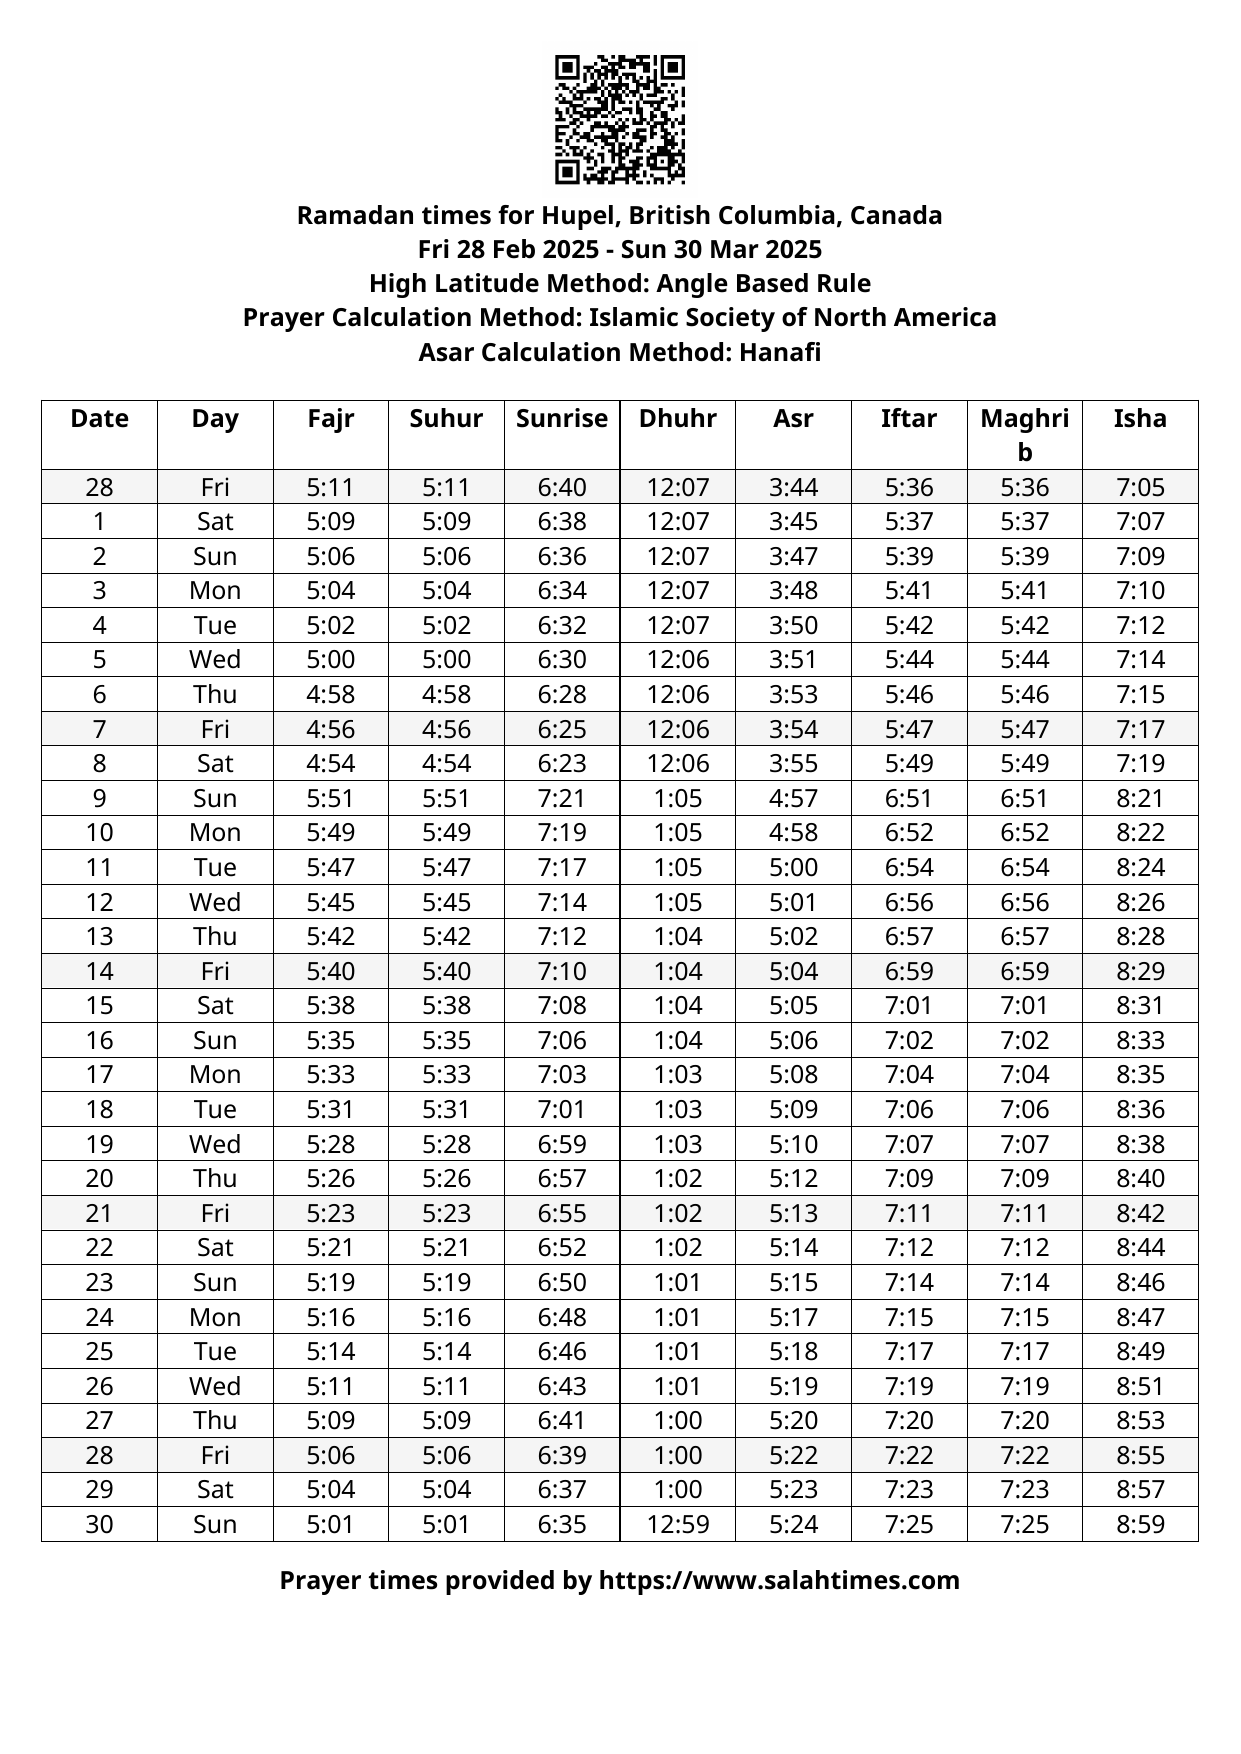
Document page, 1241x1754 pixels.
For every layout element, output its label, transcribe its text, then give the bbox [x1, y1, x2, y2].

table_cell 8:49 [1083, 1334, 1198, 1368]
table_header Asr [736, 401, 851, 469]
table_cell 7:19 [1083, 746, 1198, 780]
table_cell 3:50 [736, 608, 851, 642]
table_cell 7:23 [852, 1473, 967, 1506]
table_cell 12:06 [621, 746, 735, 780]
table_cell 5:45 [274, 885, 388, 918]
table_cell 28 [42, 470, 157, 503]
table_cell Fri [158, 470, 273, 503]
table_cell 6:34 [505, 574, 619, 607]
table_cell 12 [42, 885, 157, 918]
table_cell 7:04 [968, 1058, 1082, 1091]
table_cell 5:23 [389, 1196, 504, 1229]
table_cell 6:59 [852, 954, 967, 987]
table_cell 5:02 [274, 608, 388, 642]
table_cell 5:38 [274, 989, 388, 1022]
table_cell 19 [42, 1127, 157, 1160]
table_cell 5:11 [389, 1369, 504, 1402]
table_cell 5:02 [389, 608, 504, 642]
table_cell 5:22 [736, 1438, 851, 1472]
table_cell 5:19 [389, 1265, 504, 1299]
table_cell 1:03 [621, 1092, 735, 1126]
table_cell Fri [158, 712, 273, 745]
table_cell 7:20 [968, 1404, 1082, 1437]
text Ramadan times for Hupel, British Columbia, Canada [42, 198, 1198, 232]
table_cell 5:13 [736, 1196, 851, 1229]
table_cell Fri [158, 1438, 273, 1472]
table_cell 5:23 [274, 1196, 388, 1229]
table_cell Sun [158, 781, 273, 814]
table_cell Thu [158, 1404, 273, 1437]
table_header Fajr [274, 401, 388, 469]
table_cell 7:01 [852, 989, 967, 1022]
table_cell 6:59 [505, 1127, 619, 1160]
table_cell Thu [158, 677, 273, 711]
table_cell 6:56 [968, 885, 1082, 918]
text Prayer times provided by https://www.salahtimes.com [42, 1563, 1198, 1597]
table_cell 7 [42, 712, 157, 745]
table_cell Mon [158, 1300, 273, 1333]
table_cell 6:59 [968, 954, 1082, 987]
table_cell 5:06 [389, 1438, 504, 1472]
table_cell 5:44 [852, 643, 967, 676]
table_cell 7:05 [1083, 470, 1198, 503]
table_cell 6:57 [968, 919, 1082, 953]
table_cell 1:00 [621, 1473, 735, 1506]
table_cell 5:08 [736, 1058, 851, 1091]
table_cell 5:18 [736, 1334, 851, 1368]
table_cell Tue [158, 608, 273, 642]
table_cell 7:23 [968, 1473, 1082, 1506]
table_cell 6:25 [505, 712, 619, 745]
table_cell 7:19 [505, 816, 619, 849]
table_cell 5:46 [852, 677, 967, 711]
table_cell 8:24 [1083, 850, 1198, 884]
table_cell 6:23 [505, 746, 619, 780]
text Fri 28 Feb 2025 - Sun 30 Mar 2025 [42, 232, 1198, 266]
table_cell 1:01 [621, 1300, 735, 1333]
table_cell Sat [158, 989, 273, 1022]
table_cell Mon [158, 1058, 273, 1091]
table_cell 1:02 [621, 1231, 735, 1264]
table_cell 5:12 [736, 1161, 851, 1195]
table_cell 5:05 [736, 989, 851, 1022]
table_cell 7:07 [968, 1127, 1082, 1160]
table_cell 7:12 [505, 919, 619, 953]
table_cell 5:47 [852, 712, 967, 745]
table_cell Sat [158, 1473, 273, 1506]
table_cell 5:04 [389, 1473, 504, 1506]
table_cell Fri [158, 954, 273, 987]
table_cell 6:52 [505, 1231, 619, 1264]
table_cell 5:09 [389, 1404, 504, 1437]
text Asar Calculation Method: Hanafi [42, 334, 1198, 368]
table_cell 5:37 [852, 504, 967, 538]
table_cell 8:28 [1083, 919, 1198, 953]
table_cell 23 [42, 1265, 157, 1299]
table_cell 5:20 [736, 1404, 851, 1437]
table_cell 8:57 [1083, 1473, 1198, 1506]
table_cell Mon [158, 816, 273, 849]
table_cell 6:51 [968, 781, 1082, 814]
table_cell 7:10 [1083, 574, 1198, 607]
table_cell 3:48 [736, 574, 851, 607]
table_cell 7:21 [505, 781, 619, 814]
table_cell 5:10 [736, 1127, 851, 1160]
table_cell 6:39 [505, 1438, 619, 1472]
table_cell 5:51 [274, 781, 388, 814]
table_cell 5:00 [736, 850, 851, 884]
table_cell 1:01 [621, 1265, 735, 1299]
table_cell 5:00 [274, 643, 388, 676]
table_cell 7:02 [852, 1023, 967, 1057]
table_cell 30 [42, 1507, 157, 1541]
table_cell 5:45 [389, 885, 504, 918]
table_cell 5:42 [852, 608, 967, 642]
table_cell 1:04 [621, 919, 735, 953]
table_cell 5:47 [968, 712, 1082, 745]
table_cell 1:00 [621, 1438, 735, 1472]
table_cell 6:54 [852, 850, 967, 884]
table_cell 3:55 [736, 746, 851, 780]
table_cell 6:36 [505, 539, 619, 572]
table_cell 10 [42, 816, 157, 849]
table_cell 6:41 [505, 1404, 619, 1437]
table_cell Sun [158, 1265, 273, 1299]
table_cell 5:11 [274, 1369, 388, 1402]
table_cell 7:12 [1083, 608, 1198, 642]
table_cell 1:05 [621, 816, 735, 849]
table_cell 1:01 [621, 1369, 735, 1402]
table_cell 3:53 [736, 677, 851, 711]
table_cell 4:57 [736, 781, 851, 814]
table_cell 1:04 [621, 1023, 735, 1057]
table_cell 6:30 [505, 643, 619, 676]
table_cell 6:55 [505, 1196, 619, 1229]
table_cell 8:26 [1083, 885, 1198, 918]
table_cell 7:01 [968, 989, 1082, 1022]
table_cell 6:50 [505, 1265, 619, 1299]
table_cell 8:46 [1083, 1265, 1198, 1299]
table_cell 5:37 [968, 504, 1082, 538]
table_cell 5:40 [274, 954, 388, 987]
table_cell 1:04 [621, 954, 735, 987]
table_cell 6:57 [505, 1161, 619, 1195]
table_cell 15 [42, 989, 157, 1022]
table_cell 3 [42, 574, 157, 607]
table_cell 5:41 [852, 574, 967, 607]
table_cell 5:09 [274, 1404, 388, 1437]
table_cell 1:05 [621, 781, 735, 814]
table_cell 7:06 [505, 1023, 619, 1057]
table_cell 1:01 [621, 1334, 735, 1368]
table_cell 3:44 [736, 470, 851, 503]
table_cell 3:47 [736, 539, 851, 572]
table_cell 13 [42, 919, 157, 953]
table_cell 12:06 [621, 677, 735, 711]
table_cell Mon [158, 574, 273, 607]
table_cell 7:10 [505, 954, 619, 987]
table_cell 7:14 [852, 1265, 967, 1299]
table_cell 7:19 [968, 1369, 1082, 1402]
table_cell 8:21 [1083, 781, 1198, 814]
table_cell 5:49 [968, 746, 1082, 780]
table_cell 5:26 [389, 1161, 504, 1195]
table_cell 7:25 [852, 1507, 967, 1541]
table_cell 7:15 [852, 1300, 967, 1333]
table_cell 5:02 [736, 919, 851, 953]
table_cell 6:28 [505, 677, 619, 711]
table_cell 8:51 [1083, 1369, 1198, 1402]
table_cell 1:02 [621, 1196, 735, 1229]
table_cell 5:01 [736, 885, 851, 918]
table_header Iftar [852, 401, 967, 469]
table_cell 8:55 [1083, 1438, 1198, 1472]
table_cell 5:04 [274, 1473, 388, 1506]
table_cell 4:56 [389, 712, 504, 745]
table_cell 20 [42, 1161, 157, 1195]
table_cell 5:28 [274, 1127, 388, 1160]
table_cell 12:07 [621, 504, 735, 538]
table_cell 1 [42, 504, 157, 538]
table_cell 5:35 [389, 1023, 504, 1057]
text Prayer Calculation Method: Islamic Society of North America [42, 300, 1198, 334]
table_cell 12:07 [621, 539, 735, 572]
table_cell 1:02 [621, 1161, 735, 1195]
table_cell Wed [158, 1127, 273, 1160]
table_cell 6:51 [852, 781, 967, 814]
table_cell 12:06 [621, 643, 735, 676]
table_cell 8:22 [1083, 816, 1198, 849]
table_cell 4:58 [389, 677, 504, 711]
table_cell 8:31 [1083, 989, 1198, 1022]
table_cell 6:40 [505, 470, 619, 503]
table_cell 5:49 [274, 816, 388, 849]
table_cell 7:09 [1083, 539, 1198, 572]
table_cell 1:03 [621, 1058, 735, 1091]
table_cell 12:07 [621, 470, 735, 503]
table_cell 26 [42, 1369, 157, 1402]
table_cell 5:09 [274, 504, 388, 538]
table_cell 5:41 [968, 574, 1082, 607]
table_cell 17 [42, 1058, 157, 1091]
table_cell Thu [158, 1161, 273, 1195]
table_cell 7:25 [968, 1507, 1082, 1541]
table_cell Wed [158, 1369, 273, 1402]
table_cell 7:14 [505, 885, 619, 918]
table_cell 7:02 [968, 1023, 1082, 1057]
table_cell 5:51 [389, 781, 504, 814]
table_cell 7:09 [968, 1161, 1082, 1195]
table_cell 5:42 [968, 608, 1082, 642]
table_cell 3:51 [736, 643, 851, 676]
table_cell 6:35 [505, 1507, 619, 1541]
table_cell 7:17 [1083, 712, 1198, 745]
table_cell 7:22 [968, 1438, 1082, 1472]
table_cell 18 [42, 1092, 157, 1126]
table_cell 5:33 [389, 1058, 504, 1091]
table_cell 7:17 [852, 1334, 967, 1368]
table_cell 5:49 [389, 816, 504, 849]
table_cell 5:01 [274, 1507, 388, 1541]
table_cell 4 [42, 608, 157, 642]
table_cell 5:09 [736, 1092, 851, 1126]
table_cell 5:04 [274, 574, 388, 607]
table_cell 6:46 [505, 1334, 619, 1368]
table_cell 7:17 [505, 850, 619, 884]
table_cell 7:07 [852, 1127, 967, 1160]
table_cell Sat [158, 746, 273, 780]
text High Latitude Method: Angle Based Rule [42, 266, 1198, 300]
table_cell 5:42 [274, 919, 388, 953]
table_cell 7:07 [1083, 504, 1198, 538]
table_cell 5:06 [736, 1023, 851, 1057]
table_cell 1:05 [621, 850, 735, 884]
table_cell 5:11 [274, 470, 388, 503]
table_cell 7:03 [505, 1058, 619, 1091]
table_header Suhur [389, 401, 504, 469]
table_cell 5:35 [274, 1023, 388, 1057]
table_cell 9 [42, 781, 157, 814]
table_cell 5:06 [274, 539, 388, 572]
table_cell 7:06 [852, 1092, 967, 1126]
table_cell 7:15 [968, 1300, 1082, 1333]
table_cell 5:24 [736, 1507, 851, 1541]
table_cell 5:36 [852, 470, 967, 503]
table_header Date [42, 401, 157, 469]
table_cell 6:57 [852, 919, 967, 953]
table_cell 7:08 [505, 989, 619, 1022]
table_cell 16 [42, 1023, 157, 1057]
table_cell 14 [42, 954, 157, 987]
table_cell Wed [158, 643, 273, 676]
table_cell 7:12 [968, 1231, 1082, 1264]
table_cell 5:33 [274, 1058, 388, 1091]
table_cell 5:46 [968, 677, 1082, 711]
table_cell 4:56 [274, 712, 388, 745]
table_cell 5:19 [274, 1265, 388, 1299]
table_header Day [158, 401, 273, 469]
table_cell 5:19 [736, 1369, 851, 1402]
table_cell 6:38 [505, 504, 619, 538]
table_header Maghrib [968, 401, 1082, 469]
table_cell 8 [42, 746, 157, 780]
table_cell Tue [158, 1092, 273, 1126]
table_cell 5:38 [389, 989, 504, 1022]
table_cell 5:06 [274, 1438, 388, 1472]
table_cell 7:06 [968, 1092, 1082, 1126]
table_cell 11 [42, 850, 157, 884]
table_cell 1:03 [621, 1127, 735, 1160]
table_cell Wed [158, 885, 273, 918]
table_cell Sun [158, 1023, 273, 1057]
table_cell Sun [158, 539, 273, 572]
table_cell 8:47 [1083, 1300, 1198, 1333]
table_cell 5:40 [389, 954, 504, 987]
table_cell 4:58 [736, 816, 851, 849]
table_cell 1:05 [621, 885, 735, 918]
table_cell Tue [158, 1334, 273, 1368]
table_cell 5:49 [852, 746, 967, 780]
table_cell 5:28 [389, 1127, 504, 1160]
table_cell 3:45 [736, 504, 851, 538]
table_cell 5:31 [389, 1092, 504, 1126]
table_cell 28 [42, 1438, 157, 1472]
table_cell 7:09 [852, 1161, 967, 1195]
table_cell 7:17 [968, 1334, 1082, 1368]
table_cell 5:00 [389, 643, 504, 676]
table_cell 5:16 [389, 1300, 504, 1333]
table_cell 8:40 [1083, 1161, 1198, 1195]
table_cell 12:59 [621, 1507, 735, 1541]
table_cell 7:11 [852, 1196, 967, 1229]
table_cell 7:20 [852, 1404, 967, 1437]
table_cell 7:14 [968, 1265, 1082, 1299]
table_cell Tue [158, 850, 273, 884]
table_cell 5:04 [389, 574, 504, 607]
table_cell 6 [42, 677, 157, 711]
table_cell 8:29 [1083, 954, 1198, 987]
table_cell 5:15 [736, 1265, 851, 1299]
table_cell 6:37 [505, 1473, 619, 1506]
picture [542, 41, 699, 198]
table_header Sunrise [505, 401, 619, 469]
table_cell 12:06 [621, 712, 735, 745]
table_cell 4:54 [274, 746, 388, 780]
table_cell 6:54 [968, 850, 1082, 884]
table_cell 6:32 [505, 608, 619, 642]
table_cell 6:56 [852, 885, 967, 918]
table_cell 1:04 [621, 989, 735, 1022]
table_cell 8:53 [1083, 1404, 1198, 1437]
table_cell 7:14 [1083, 643, 1198, 676]
table_cell 5 [42, 643, 157, 676]
table_cell 5:39 [852, 539, 967, 572]
table_cell 4:54 [389, 746, 504, 780]
table_cell 29 [42, 1473, 157, 1506]
table_cell 5:14 [736, 1231, 851, 1264]
table_header Dhuhr [621, 401, 735, 469]
table_cell 7:04 [852, 1058, 967, 1091]
table_cell 5:39 [968, 539, 1082, 572]
table_cell 5:47 [274, 850, 388, 884]
table_cell 5:31 [274, 1092, 388, 1126]
table_cell 27 [42, 1404, 157, 1437]
table_cell 7:22 [852, 1438, 967, 1472]
table_cell 8:36 [1083, 1092, 1198, 1126]
table_cell 7:12 [852, 1231, 967, 1264]
table_cell 5:11 [389, 470, 504, 503]
table_cell 24 [42, 1300, 157, 1333]
table_cell 1:00 [621, 1404, 735, 1437]
table_cell 2 [42, 539, 157, 572]
table_cell 5:09 [389, 504, 504, 538]
table_cell 22 [42, 1231, 157, 1264]
table_cell 8:44 [1083, 1231, 1198, 1264]
table_cell 5:26 [274, 1161, 388, 1195]
table_cell 7:11 [968, 1196, 1082, 1229]
table_cell 6:48 [505, 1300, 619, 1333]
table_cell 5:47 [389, 850, 504, 884]
table_cell Sun [158, 1507, 273, 1541]
table_cell 8:59 [1083, 1507, 1198, 1541]
table_cell 6:52 [968, 816, 1082, 849]
table_cell 5:36 [968, 470, 1082, 503]
table_cell 5:04 [736, 954, 851, 987]
table_cell 25 [42, 1334, 157, 1368]
table_cell 5:17 [736, 1300, 851, 1333]
table_header Isha [1083, 401, 1198, 469]
table_cell 6:43 [505, 1369, 619, 1402]
table_cell 7:19 [852, 1369, 967, 1402]
table_cell 8:42 [1083, 1196, 1198, 1229]
table_cell 5:42 [389, 919, 504, 953]
table_cell 3:54 [736, 712, 851, 745]
table_cell 6:52 [852, 816, 967, 849]
table_cell 7:15 [1083, 677, 1198, 711]
table_cell 5:06 [389, 539, 504, 572]
table_cell Sat [158, 1231, 273, 1264]
table_cell 8:38 [1083, 1127, 1198, 1160]
table_cell 12:07 [621, 608, 735, 642]
table_cell Fri [158, 1196, 273, 1229]
table_cell 5:14 [389, 1334, 504, 1368]
table_cell 7:01 [505, 1092, 619, 1126]
table_cell 5:44 [968, 643, 1082, 676]
table_cell 21 [42, 1196, 157, 1229]
table_cell Sat [158, 504, 273, 538]
table_cell 5:14 [274, 1334, 388, 1368]
table_cell 5:16 [274, 1300, 388, 1333]
table_cell 12:07 [621, 574, 735, 607]
table_cell Thu [158, 919, 273, 953]
table_cell 4:58 [274, 677, 388, 711]
table_cell 8:35 [1083, 1058, 1198, 1091]
table_cell 5:01 [389, 1507, 504, 1541]
table_cell 5:21 [274, 1231, 388, 1264]
table_cell 5:23 [736, 1473, 851, 1506]
table_cell 8:33 [1083, 1023, 1198, 1057]
table_cell 5:21 [389, 1231, 504, 1264]
